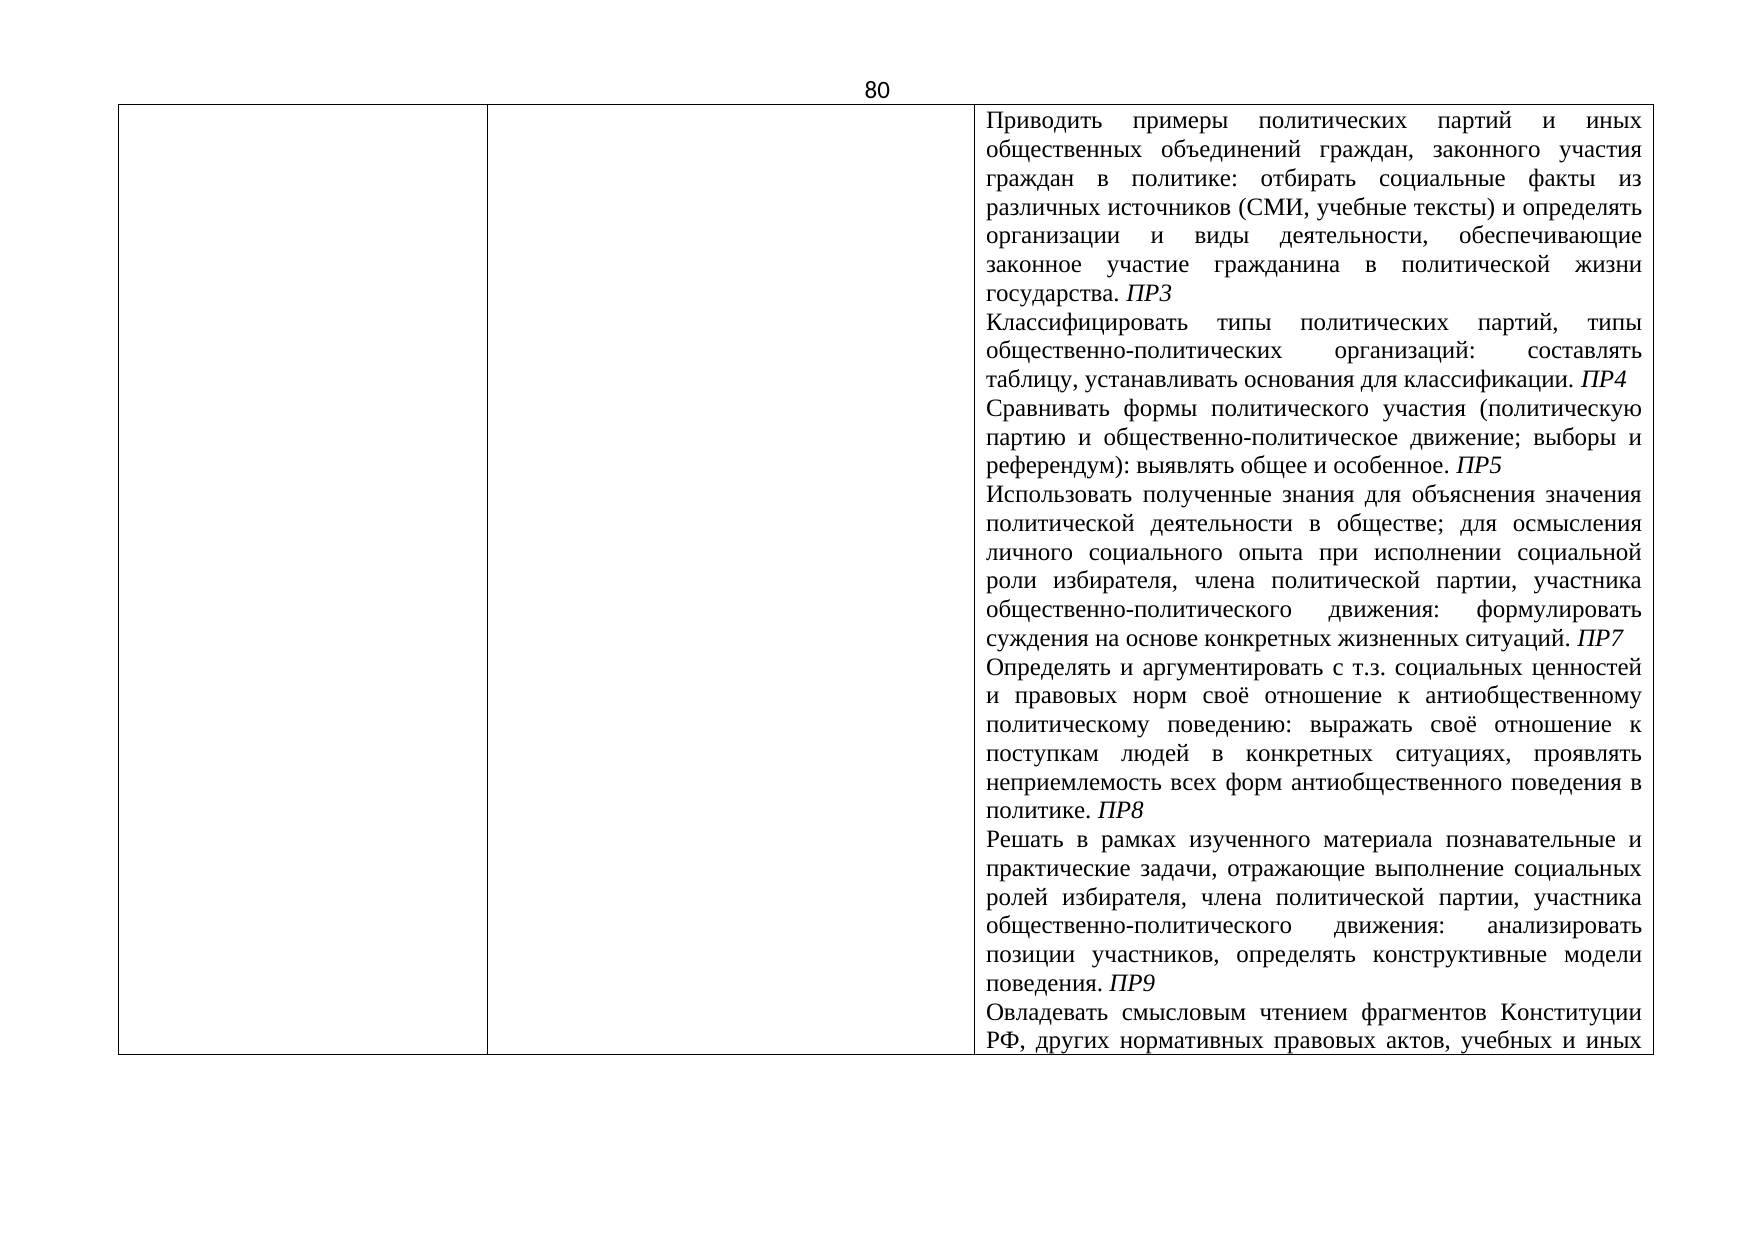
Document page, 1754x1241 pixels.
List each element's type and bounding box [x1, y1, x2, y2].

table_cell [119, 105, 487, 1054]
table_cell [488, 105, 974, 1054]
table_cell [975, 105, 1653, 1054]
